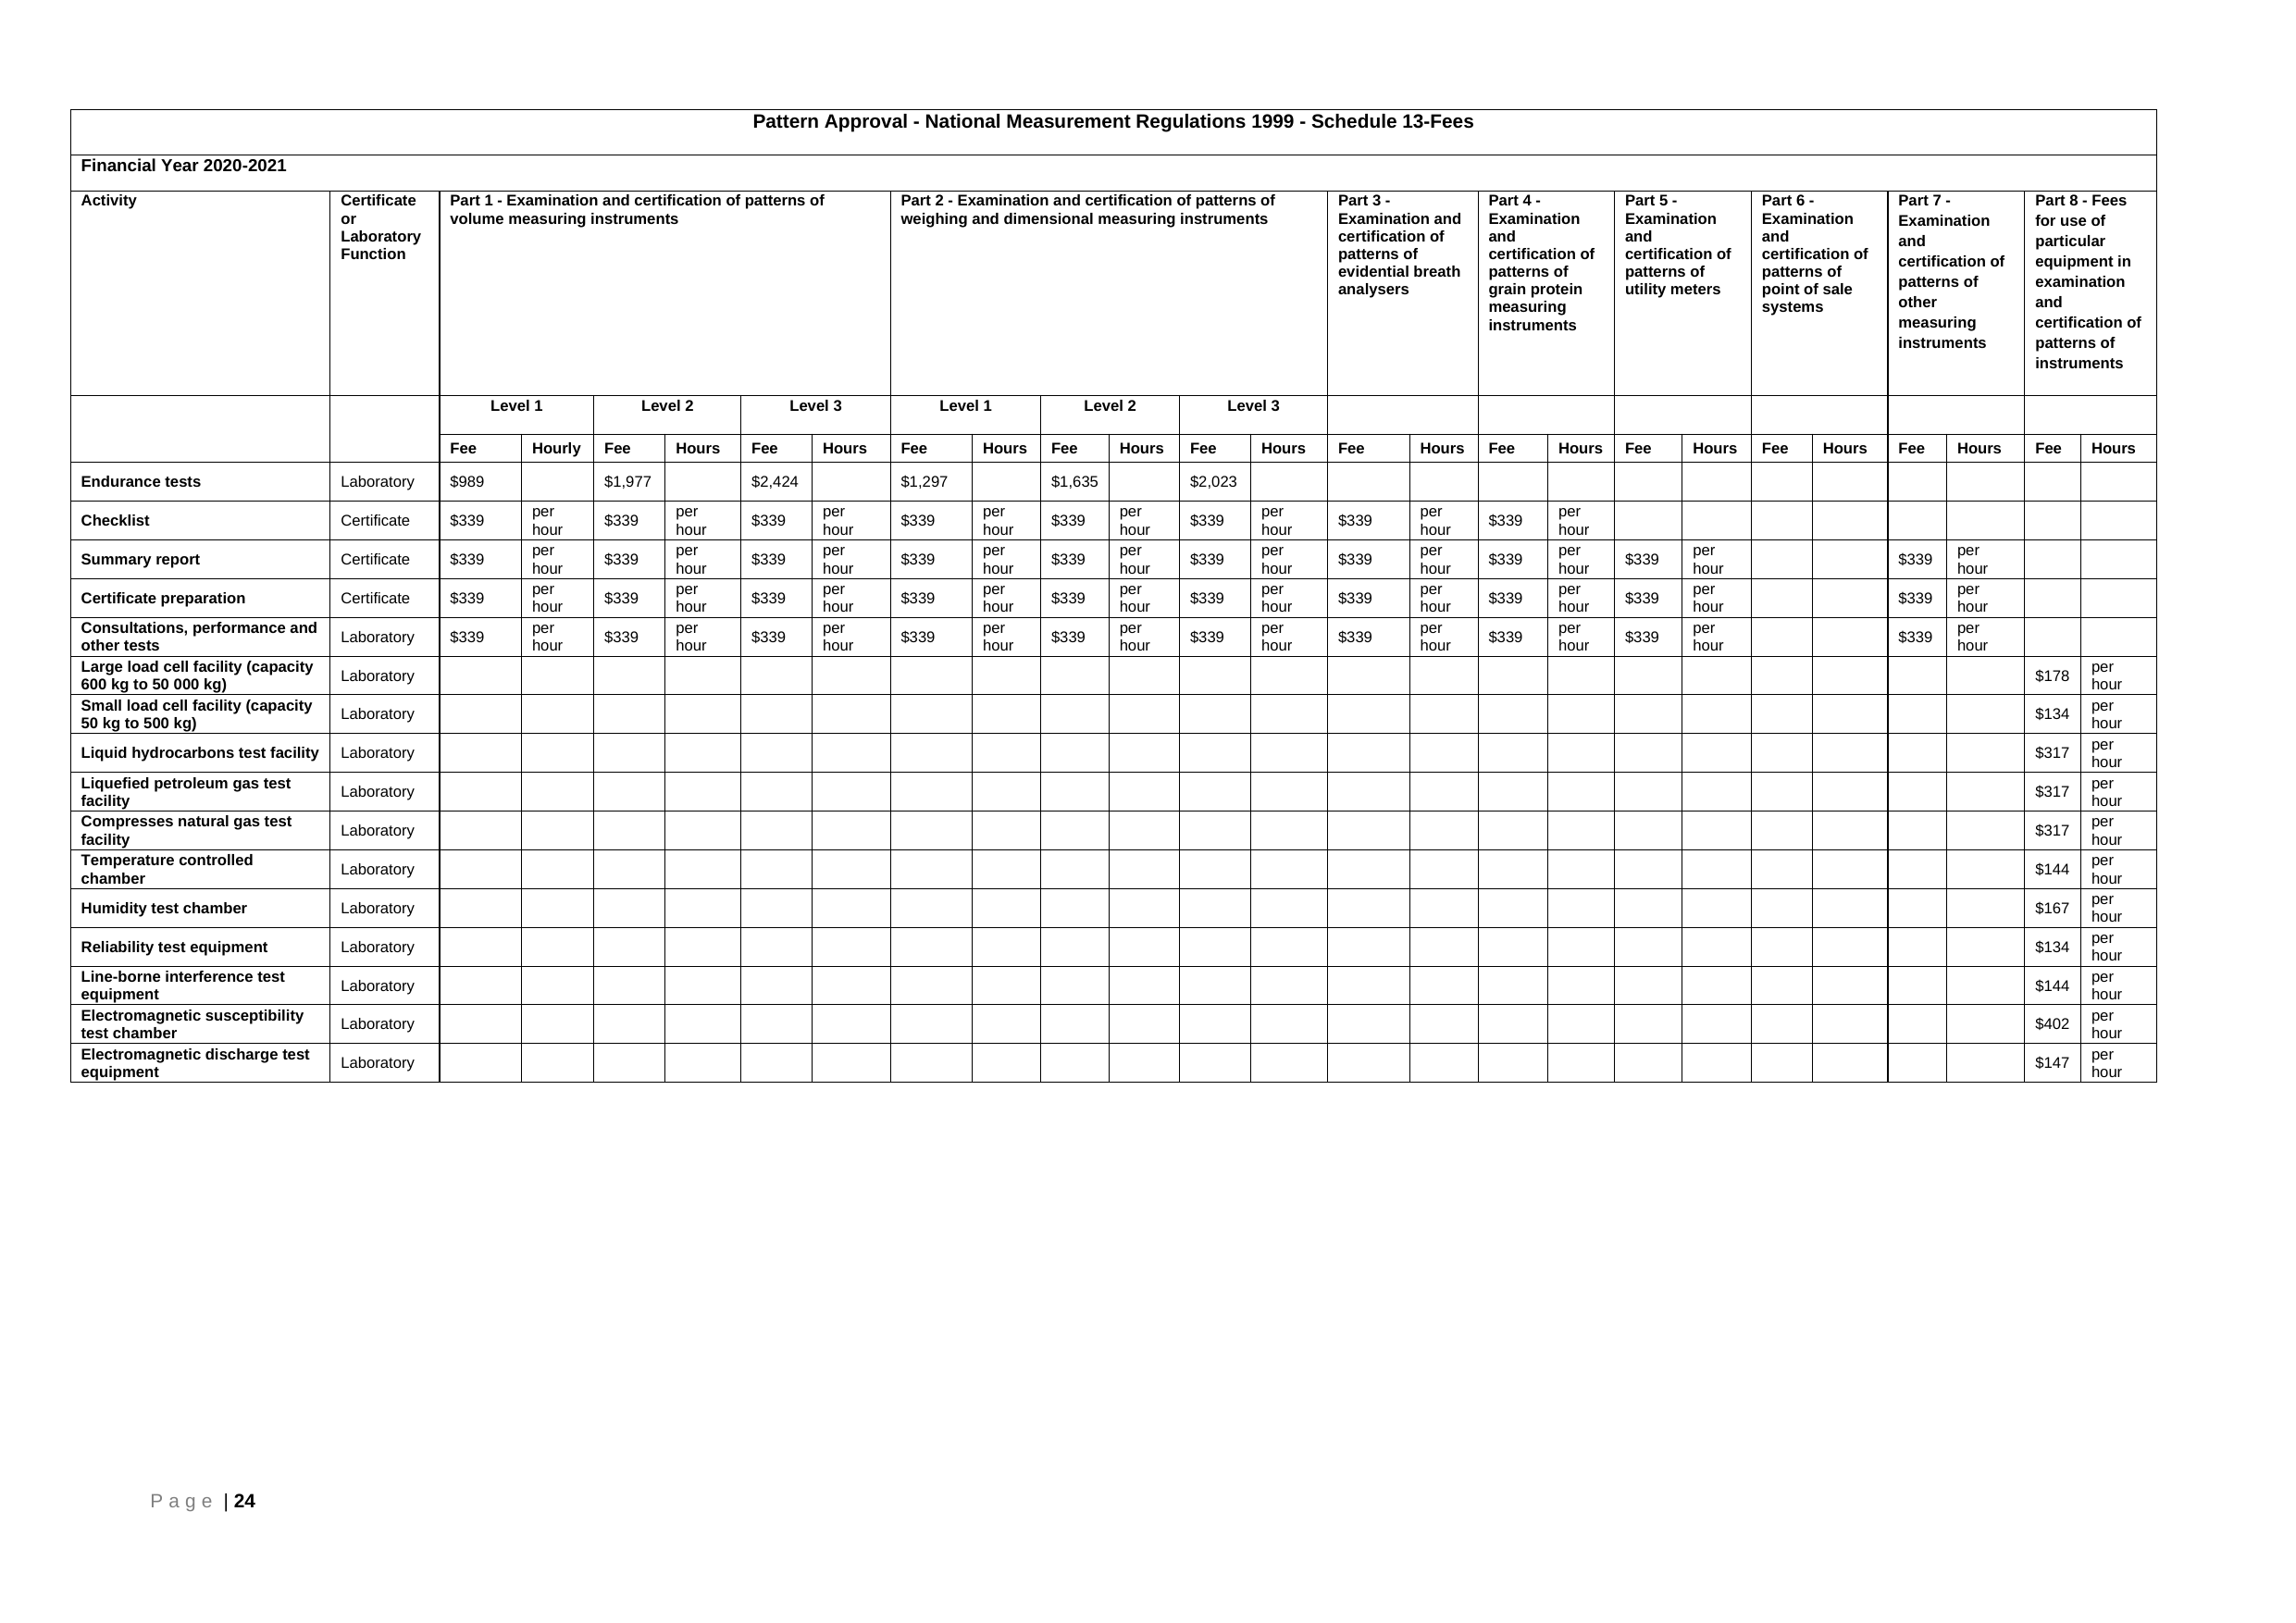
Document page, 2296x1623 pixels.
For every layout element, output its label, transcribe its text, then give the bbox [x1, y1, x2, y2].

table_cell per hour [1947, 540, 2024, 578]
table_cell [1889, 695, 1946, 733]
table_cell [1682, 850, 1751, 888]
table_cell [594, 1005, 664, 1043]
table_cell [973, 773, 1040, 811]
table_cell per hour [2081, 812, 2156, 849]
table_cell [441, 657, 521, 694]
table_cell [1110, 850, 1179, 888]
table_cell $339 [741, 540, 812, 578]
table_cell [1947, 773, 2024, 811]
table_cell per hour [973, 502, 1040, 539]
table_cell [1615, 967, 1682, 1004]
table_cell [1889, 1044, 1946, 1082]
table_cell [1752, 967, 1812, 1004]
table_cell [522, 695, 593, 733]
table_cell [741, 734, 812, 772]
table_cell [1813, 463, 1887, 501]
table_cell [1813, 695, 1887, 733]
table_cell [594, 889, 664, 927]
table_cell $339 [1328, 579, 1409, 617]
table_cell $134 [2025, 928, 2080, 965]
table_cell per hour [973, 540, 1040, 578]
table_cell [1615, 812, 1682, 849]
table_cell [1682, 1005, 1751, 1043]
table_cell [441, 1005, 521, 1043]
table_cell [522, 463, 593, 501]
table_cell $339 [441, 618, 521, 655]
table_cell [1615, 396, 1751, 433]
table_cell Level 3 [1180, 396, 1327, 433]
table_cell [522, 657, 593, 694]
table_cell Part 7 - Examination and certification of patterns of other measuring instruments [1889, 192, 2024, 395]
table_cell [1180, 734, 1250, 772]
table_cell [891, 1044, 972, 1082]
table_cell [1813, 618, 1887, 655]
table_cell per hour [2081, 773, 2156, 811]
table_cell [1889, 928, 1946, 965]
table_cell [1328, 850, 1409, 888]
table_cell $1,977 [594, 463, 664, 501]
table_cell Fee [1180, 435, 1250, 462]
table_cell per hour [665, 579, 740, 617]
table_cell [522, 928, 593, 965]
table_cell [813, 1044, 890, 1082]
table_cell Certificate [330, 579, 439, 617]
table_cell Fee [741, 435, 812, 462]
table_cell [1479, 967, 1547, 1004]
table_cell [594, 967, 664, 1004]
table_cell [813, 812, 890, 849]
table_cell [741, 1044, 812, 1082]
table_cell [522, 734, 593, 772]
table_cell [1479, 889, 1547, 927]
table_cell [1682, 502, 1751, 539]
table_cell [1889, 502, 1946, 539]
table_cell per hour [1682, 618, 1751, 655]
table_cell Level 1 [891, 396, 1040, 433]
table_cell [665, 850, 740, 888]
table_cell Small load cell facility (capacity 50 kg to 500 kg) [71, 695, 329, 733]
table_cell [1110, 928, 1179, 965]
table_cell Certificate [330, 540, 439, 578]
table_cell $339 [1889, 618, 1946, 655]
table_cell [665, 1005, 740, 1043]
table_cell [522, 812, 593, 849]
table_cell [1682, 657, 1751, 694]
table_cell [1752, 396, 1887, 433]
table_cell $339 [1615, 618, 1682, 655]
table_cell [665, 695, 740, 733]
table_cell per hour [973, 618, 1040, 655]
table_cell [522, 850, 593, 888]
table_cell $339 [1041, 579, 1109, 617]
table_cell [594, 734, 664, 772]
table_cell [1479, 773, 1547, 811]
table_cell [1180, 1005, 1250, 1043]
table_cell per hour [1110, 579, 1179, 617]
table_cell [891, 657, 972, 694]
table_cell Level 2 [594, 396, 740, 433]
table_cell $339 [594, 502, 664, 539]
table_cell Electromagnetic susceptibility test chamber [71, 1005, 329, 1043]
table_cell [665, 812, 740, 849]
table_cell [1752, 618, 1812, 655]
table_cell $402 [2025, 1005, 2080, 1043]
table_cell per hour [1947, 579, 2024, 617]
table_cell [1328, 734, 1409, 772]
table_cell [1041, 1044, 1109, 1082]
table_cell per hour [2081, 850, 2156, 888]
table_cell per hour [1682, 540, 1751, 578]
table_cell Laboratory [330, 1005, 439, 1043]
table_cell [441, 850, 521, 888]
table_cell per hour [1548, 502, 1614, 539]
table_cell Laboratory [330, 1044, 439, 1082]
table_cell [1041, 773, 1109, 811]
table_cell [1548, 463, 1614, 501]
table_cell Humidity test chamber [71, 889, 329, 927]
table_cell [741, 1005, 812, 1043]
table_cell [1548, 967, 1614, 1004]
table_cell [1180, 657, 1250, 694]
table_cell [973, 1044, 1040, 1082]
table_cell Laboratory [330, 773, 439, 811]
table_cell $339 [1479, 579, 1547, 617]
table_cell [1410, 967, 1478, 1004]
table_cell [1947, 928, 2024, 965]
table_cell [1410, 657, 1478, 694]
table_cell Laboratory [330, 695, 439, 733]
table_cell [441, 734, 521, 772]
table_cell [1813, 657, 1887, 694]
table_cell [665, 889, 740, 927]
table_cell Level 1 [441, 396, 593, 433]
table_cell [522, 773, 593, 811]
table_cell $317 [2025, 812, 2080, 849]
table_cell $339 [594, 579, 664, 617]
table_cell [1251, 889, 1327, 927]
table_cell $339 [741, 618, 812, 655]
table_cell [1889, 1005, 1946, 1043]
table_cell $339 [891, 579, 972, 617]
table_cell [1752, 773, 1812, 811]
table_cell [330, 396, 439, 462]
table_cell [441, 928, 521, 965]
table_cell [1251, 850, 1327, 888]
table_cell [1110, 773, 1179, 811]
table_cell [2025, 502, 2080, 539]
table_cell $339 [891, 540, 972, 578]
table_cell [1682, 463, 1751, 501]
table_cell [1813, 812, 1887, 849]
table_cell $144 [2025, 850, 2080, 888]
table_cell Temperature controlled chamber [71, 850, 329, 888]
table_cell [891, 928, 972, 965]
table_cell [1479, 1044, 1547, 1082]
table_cell [973, 928, 1040, 965]
table_cell [741, 967, 812, 1004]
table_cell [665, 967, 740, 1004]
table_cell [665, 928, 740, 965]
table_cell per hour [2081, 1005, 2156, 1043]
table_cell $339 [1041, 540, 1109, 578]
table_cell Fee [1889, 435, 1946, 462]
table_cell [1251, 1044, 1327, 1082]
table_cell [665, 734, 740, 772]
table_cell [1410, 928, 1478, 965]
table_cell [1110, 463, 1179, 501]
table_cell Hours [665, 435, 740, 462]
table_cell [1110, 889, 1179, 927]
table_cell [1548, 1044, 1614, 1082]
table_cell [2025, 463, 2080, 501]
table_cell [1947, 734, 2024, 772]
table_cell Fee [1615, 435, 1682, 462]
table_cell per hour [1410, 540, 1478, 578]
table_cell [1752, 463, 1812, 501]
table_cell per hour [1110, 502, 1179, 539]
table_cell [2025, 396, 2156, 433]
table_cell per hour [2081, 1044, 2156, 1082]
table_cell [441, 889, 521, 927]
table_cell per hour [522, 618, 593, 655]
table_cell [973, 889, 1040, 927]
table_cell Level 2 [1041, 396, 1179, 433]
table_cell per hour [1548, 540, 1614, 578]
table_cell [1410, 734, 1478, 772]
table_cell [594, 812, 664, 849]
table_cell [441, 773, 521, 811]
table_cell [522, 967, 593, 1004]
table_cell [1889, 773, 1946, 811]
table_cell [594, 657, 664, 694]
table_cell [1180, 812, 1250, 849]
table_cell [1889, 812, 1946, 849]
table_cell [594, 850, 664, 888]
table_cell Laboratory [330, 967, 439, 1004]
table_cell [1110, 1044, 1179, 1082]
table_cell $339 [1180, 618, 1250, 655]
table_cell Checklist [71, 502, 329, 539]
table_cell $339 [594, 618, 664, 655]
table_cell [741, 773, 812, 811]
table_cell $339 [891, 502, 972, 539]
table_cell [1682, 928, 1751, 965]
table_cell Fee [2025, 435, 2080, 462]
table_cell per hour [1110, 618, 1179, 655]
table_cell per hour [522, 579, 593, 617]
table_cell [1180, 773, 1250, 811]
table_cell Part 4 - Examination and certification of patterns of grain protein measuring instruments [1479, 192, 1614, 395]
table_cell Hours [1548, 435, 1614, 462]
table_cell $989 [441, 463, 521, 501]
table_cell per hour [522, 540, 593, 578]
table_cell Laboratory [330, 657, 439, 694]
table_cell [1041, 812, 1109, 849]
table_cell [665, 463, 740, 501]
table_cell Hours [1682, 435, 1751, 462]
table_cell [1410, 889, 1478, 927]
table_cell [891, 734, 972, 772]
table_cell [1615, 657, 1682, 694]
table_cell [741, 928, 812, 965]
table_cell [1328, 1005, 1409, 1043]
table_cell Part 8 - Fees for use of particular equipment in examination and certification of patterns of instruments [2025, 192, 2156, 395]
table_cell [891, 812, 972, 849]
table_cell $339 [1328, 502, 1409, 539]
table_cell per hour [2081, 695, 2156, 733]
table_cell per hour [813, 579, 890, 617]
table_cell [1548, 734, 1614, 772]
table_cell [1328, 928, 1409, 965]
table_cell Fee [1752, 435, 1812, 462]
table_cell $339 [1479, 540, 1547, 578]
table_cell [2025, 540, 2080, 578]
table_cell [441, 812, 521, 849]
table_cell Hours [1410, 435, 1478, 462]
table_cell [1110, 695, 1179, 733]
table_cell per hour [1548, 618, 1614, 655]
table_cell Certificate or Laboratory Function [330, 192, 439, 395]
table_cell $339 [1615, 540, 1682, 578]
table_cell [1615, 889, 1682, 927]
table_cell [1410, 1044, 1478, 1082]
table_cell $144 [2025, 967, 2080, 1004]
table_cell [1752, 695, 1812, 733]
table_cell [1947, 889, 2024, 927]
table_cell Compresses natural gas test facility [71, 812, 329, 849]
table_cell per hour [1251, 579, 1327, 617]
table_cell [1752, 502, 1812, 539]
table_cell [1752, 812, 1812, 849]
table_cell [594, 773, 664, 811]
table_cell Hours [813, 435, 890, 462]
table_cell Consultations, performance and other tests [71, 618, 329, 655]
table_cell [1548, 812, 1614, 849]
table_cell [441, 1044, 521, 1082]
table_cell [2081, 463, 2156, 501]
table_cell [1682, 773, 1751, 811]
table_cell [741, 657, 812, 694]
table_cell $339 [594, 540, 664, 578]
table_cell [1479, 1005, 1547, 1043]
table_cell Fee [1479, 435, 1547, 462]
table_cell [1813, 1044, 1887, 1082]
table_cell [1041, 1005, 1109, 1043]
table_cell [1041, 850, 1109, 888]
table_cell Laboratory [330, 618, 439, 655]
table_cell [1813, 889, 1887, 927]
table_cell [1410, 850, 1478, 888]
table_cell [1752, 1005, 1812, 1043]
table_cell [1251, 463, 1327, 501]
table_cell [1752, 928, 1812, 965]
table_cell [1041, 889, 1109, 927]
table_cell $339 [1041, 502, 1109, 539]
table_cell Line-borne interference test equipment [71, 967, 329, 1004]
table_cell [1889, 657, 1946, 694]
table_cell [1813, 928, 1887, 965]
table_cell [1548, 773, 1614, 811]
table_cell per hour [1947, 618, 2024, 655]
table_cell [1041, 657, 1109, 694]
table_cell [1410, 1005, 1478, 1043]
table_cell Part 3 - Examination and certification of patterns of evidential breath analysers [1328, 192, 1478, 395]
table_cell [1615, 695, 1682, 733]
table_cell [1180, 967, 1250, 1004]
table_cell [665, 657, 740, 694]
table_cell per hour [2081, 734, 2156, 772]
table_cell [1041, 695, 1109, 733]
table_cell [973, 967, 1040, 1004]
table_cell [1180, 850, 1250, 888]
table_cell [594, 928, 664, 965]
table_cell Hourly [522, 435, 593, 462]
table_cell [1615, 1044, 1682, 1082]
table_cell [973, 812, 1040, 849]
table_cell [1110, 967, 1179, 1004]
table_cell per hour [973, 579, 1040, 617]
table_cell [1328, 657, 1409, 694]
table_cell Fee [1041, 435, 1109, 462]
table_cell [973, 734, 1040, 772]
table_cell $2,424 [741, 463, 812, 501]
table_cell [813, 850, 890, 888]
table_cell Liquid hydrocarbons test facility [71, 734, 329, 772]
table_cell [1328, 463, 1409, 501]
table_cell [741, 812, 812, 849]
table_cell [1889, 889, 1946, 927]
table_cell [1548, 889, 1614, 927]
table_cell per hour [1251, 540, 1327, 578]
table_cell [2081, 502, 2156, 539]
table_cell [1947, 812, 2024, 849]
table_cell [1479, 657, 1547, 694]
table_cell [1889, 967, 1946, 1004]
table_cell [1752, 540, 1812, 578]
table_cell per hour [665, 502, 740, 539]
table_cell per hour [1548, 579, 1614, 617]
table_cell Laboratory [330, 812, 439, 849]
table_cell per hour [522, 502, 593, 539]
table_cell [1682, 734, 1751, 772]
table_cell [1180, 1044, 1250, 1082]
table_cell [1813, 850, 1887, 888]
table_cell Laboratory [330, 463, 439, 501]
table_cell Hours [1947, 435, 2024, 462]
table_cell [1813, 579, 1887, 617]
table_cell Electromagnetic discharge test equipment [71, 1044, 329, 1082]
table_cell Laboratory [330, 928, 439, 965]
table_cell [973, 1005, 1040, 1043]
table_cell $134 [2025, 695, 2080, 733]
table_cell [1752, 889, 1812, 927]
table_cell [1251, 734, 1327, 772]
table_cell Laboratory [330, 889, 439, 927]
table_cell Hours [1813, 435, 1887, 462]
table_cell [1479, 396, 1614, 433]
table_cell $339 [1615, 579, 1682, 617]
table_cell [891, 850, 972, 888]
table_cell [1251, 773, 1327, 811]
table_header Pattern Approval - National Measurement Regulations 1999 - Schedule 13-Fees [71, 110, 2156, 155]
table_cell per hour [813, 502, 890, 539]
table_cell [813, 889, 890, 927]
table_cell [891, 773, 972, 811]
table_cell Certificate preparation [71, 579, 329, 617]
table_cell Certificate [330, 502, 439, 539]
table_cell [1615, 463, 1682, 501]
table_cell [1682, 967, 1751, 1004]
table_cell [1682, 889, 1751, 927]
table_cell [665, 773, 740, 811]
table_cell [522, 889, 593, 927]
table_cell [2025, 618, 2080, 655]
table_cell Hours [1251, 435, 1327, 462]
table_cell [1251, 812, 1327, 849]
table_cell $339 [1328, 540, 1409, 578]
table_cell [1548, 850, 1614, 888]
table_cell [1410, 463, 1478, 501]
table_cell [594, 1044, 664, 1082]
table_cell [1110, 1005, 1179, 1043]
table_cell [1682, 695, 1751, 733]
table_cell per hour [1110, 540, 1179, 578]
table_cell [2081, 579, 2156, 617]
table_cell [1251, 1005, 1327, 1043]
table_cell [1479, 695, 1547, 733]
table_cell [2081, 618, 2156, 655]
table_cell [1180, 695, 1250, 733]
table_cell Hours [2081, 435, 2156, 462]
table_cell [813, 967, 890, 1004]
table_cell Fee [594, 435, 664, 462]
table_cell [1328, 396, 1478, 433]
table_cell [1180, 889, 1250, 927]
table_cell $339 [441, 579, 521, 617]
table_cell [1615, 502, 1682, 539]
table_cell Fee [891, 435, 972, 462]
table_cell [665, 1044, 740, 1082]
table_cell [1041, 967, 1109, 1004]
table_cell [1328, 967, 1409, 1004]
table_cell [1328, 1044, 1409, 1082]
table_cell [891, 1005, 972, 1043]
table_cell per hour [1410, 579, 1478, 617]
table_cell [1889, 463, 1946, 501]
table_cell [1479, 812, 1547, 849]
table_cell [1548, 657, 1614, 694]
table_cell per hour [2081, 657, 2156, 694]
table_cell $339 [1889, 579, 1946, 617]
table_cell $339 [1479, 502, 1547, 539]
table_cell $339 [741, 502, 812, 539]
table_cell [1180, 928, 1250, 965]
table_cell Summary report [71, 540, 329, 578]
table_cell $339 [1889, 540, 1946, 578]
table_cell $339 [1041, 618, 1109, 655]
table_cell per hour [665, 618, 740, 655]
table_cell [1328, 889, 1409, 927]
table_cell [813, 734, 890, 772]
table_cell [1615, 850, 1682, 888]
table_cell [741, 695, 812, 733]
table_cell Laboratory [330, 734, 439, 772]
table_cell [891, 695, 972, 733]
table_cell [813, 463, 890, 501]
table_cell [1813, 773, 1887, 811]
table_cell [1251, 928, 1327, 965]
table_cell $339 [1328, 618, 1409, 655]
table_cell [1889, 850, 1946, 888]
table_cell [1251, 967, 1327, 1004]
table_cell [2081, 540, 2156, 578]
table_cell [813, 928, 890, 965]
table_cell per hour [2081, 928, 2156, 965]
table_cell Hours [1110, 435, 1179, 462]
table_cell per hour [813, 618, 890, 655]
table_cell [1947, 657, 2024, 694]
table_cell $1,297 [891, 463, 972, 501]
table_cell [1328, 773, 1409, 811]
table_cell $339 [1180, 540, 1250, 578]
table_cell Level 3 [741, 396, 890, 433]
table_cell [891, 967, 972, 1004]
table_cell [522, 1005, 593, 1043]
table_cell [1615, 773, 1682, 811]
table_cell Laboratory [330, 850, 439, 888]
table_cell per hour [665, 540, 740, 578]
table_cell [813, 1005, 890, 1043]
table_cell [1615, 928, 1682, 965]
table_cell [1110, 812, 1179, 849]
table_cell Reliability test equipment [71, 928, 329, 965]
table_cell [441, 695, 521, 733]
table_cell [1947, 463, 2024, 501]
table_cell Large load cell facility (capacity 600 kg to 50 000 kg) [71, 657, 329, 694]
table_cell Part 2 - Examination and certification of patterns of weighing and dimensional measuring instruments [891, 192, 1327, 395]
table_cell per hour [1251, 618, 1327, 655]
table_cell [1479, 928, 1547, 965]
table_cell [1813, 734, 1887, 772]
table_cell Financial Year 2020-2021 [71, 155, 2156, 191]
table_cell [813, 695, 890, 733]
table_cell [1479, 463, 1547, 501]
table_cell [1110, 657, 1179, 694]
table_cell $339 [1180, 579, 1250, 617]
table_cell $339 [1180, 502, 1250, 539]
table_cell per hour [813, 540, 890, 578]
table_cell [1410, 812, 1478, 849]
table_cell [973, 850, 1040, 888]
table_cell $178 [2025, 657, 2080, 694]
table_cell $317 [2025, 734, 2080, 772]
table_cell [973, 695, 1040, 733]
table_cell [1947, 695, 2024, 733]
table_cell Liquefied petroleum gas test facility [71, 773, 329, 811]
table_cell per hour [1251, 502, 1327, 539]
table_cell [973, 657, 1040, 694]
table_cell [1813, 1005, 1887, 1043]
table_cell $339 [441, 502, 521, 539]
table_cell [1479, 734, 1547, 772]
table_cell [1889, 734, 1946, 772]
table_cell Fee [1328, 435, 1409, 462]
table_cell [1410, 773, 1478, 811]
table_cell per hour [1410, 618, 1478, 655]
table_cell [1251, 657, 1327, 694]
table_cell Part 1 - Examination and certification of patterns of volume measuring instruments [441, 192, 890, 395]
table_cell [1752, 1044, 1812, 1082]
table_cell [1328, 812, 1409, 849]
table_cell [1947, 967, 2024, 1004]
table_cell per hour [1682, 579, 1751, 617]
table_cell [1479, 850, 1547, 888]
table_cell $167 [2025, 889, 2080, 927]
table_cell [1615, 1005, 1682, 1043]
table_cell [1110, 734, 1179, 772]
table_cell [1548, 1005, 1614, 1043]
table_cell Fee [441, 435, 521, 462]
table_cell [1752, 579, 1812, 617]
table_cell [891, 889, 972, 927]
table_cell [1251, 695, 1327, 733]
table_cell [1947, 1005, 2024, 1043]
table_cell [1889, 396, 2024, 433]
table_cell $317 [2025, 773, 2080, 811]
table_cell $2,023 [1180, 463, 1250, 501]
table_cell Part 5 - Examination and certification of patterns of utility meters [1615, 192, 1751, 395]
table_cell [1947, 850, 2024, 888]
table_cell [973, 463, 1040, 501]
table_cell [1682, 1044, 1751, 1082]
table_cell Part 6 - Examination and certification of patterns of point of sale systems [1752, 192, 1887, 395]
table_cell [1752, 850, 1812, 888]
table_cell [741, 850, 812, 888]
table_cell per hour [2081, 967, 2156, 1004]
table_cell $1,635 [1041, 463, 1109, 501]
table_cell [813, 773, 890, 811]
table_cell $339 [741, 579, 812, 617]
table_cell [1813, 967, 1887, 1004]
table_cell [1041, 928, 1109, 965]
table_cell [522, 1044, 593, 1082]
table_cell per hour [1410, 502, 1478, 539]
table_cell [71, 396, 329, 462]
table_cell Endurance tests [71, 463, 329, 501]
table_cell [441, 967, 521, 1004]
table_cell [741, 889, 812, 927]
table_cell [1548, 695, 1614, 733]
table_cell [1947, 502, 2024, 539]
table_cell [1752, 657, 1812, 694]
table_cell $147 [2025, 1044, 2080, 1082]
table_cell [594, 695, 664, 733]
table_cell [1682, 812, 1751, 849]
table_cell Activity [71, 192, 329, 395]
table_cell [1615, 734, 1682, 772]
table_cell [1041, 734, 1109, 772]
table_cell Hours [973, 435, 1040, 462]
table_cell per hour [2081, 889, 2156, 927]
table_cell [1813, 502, 1887, 539]
table_cell $339 [1479, 618, 1547, 655]
table_cell [1947, 1044, 2024, 1082]
table_cell $339 [441, 540, 521, 578]
table_cell [1813, 540, 1887, 578]
table_cell [2025, 579, 2080, 617]
table_cell [1548, 928, 1614, 965]
table_cell [1410, 695, 1478, 733]
table_cell [813, 657, 890, 694]
table_cell [1328, 695, 1409, 733]
table_cell $339 [891, 618, 972, 655]
table_cell [1752, 734, 1812, 772]
